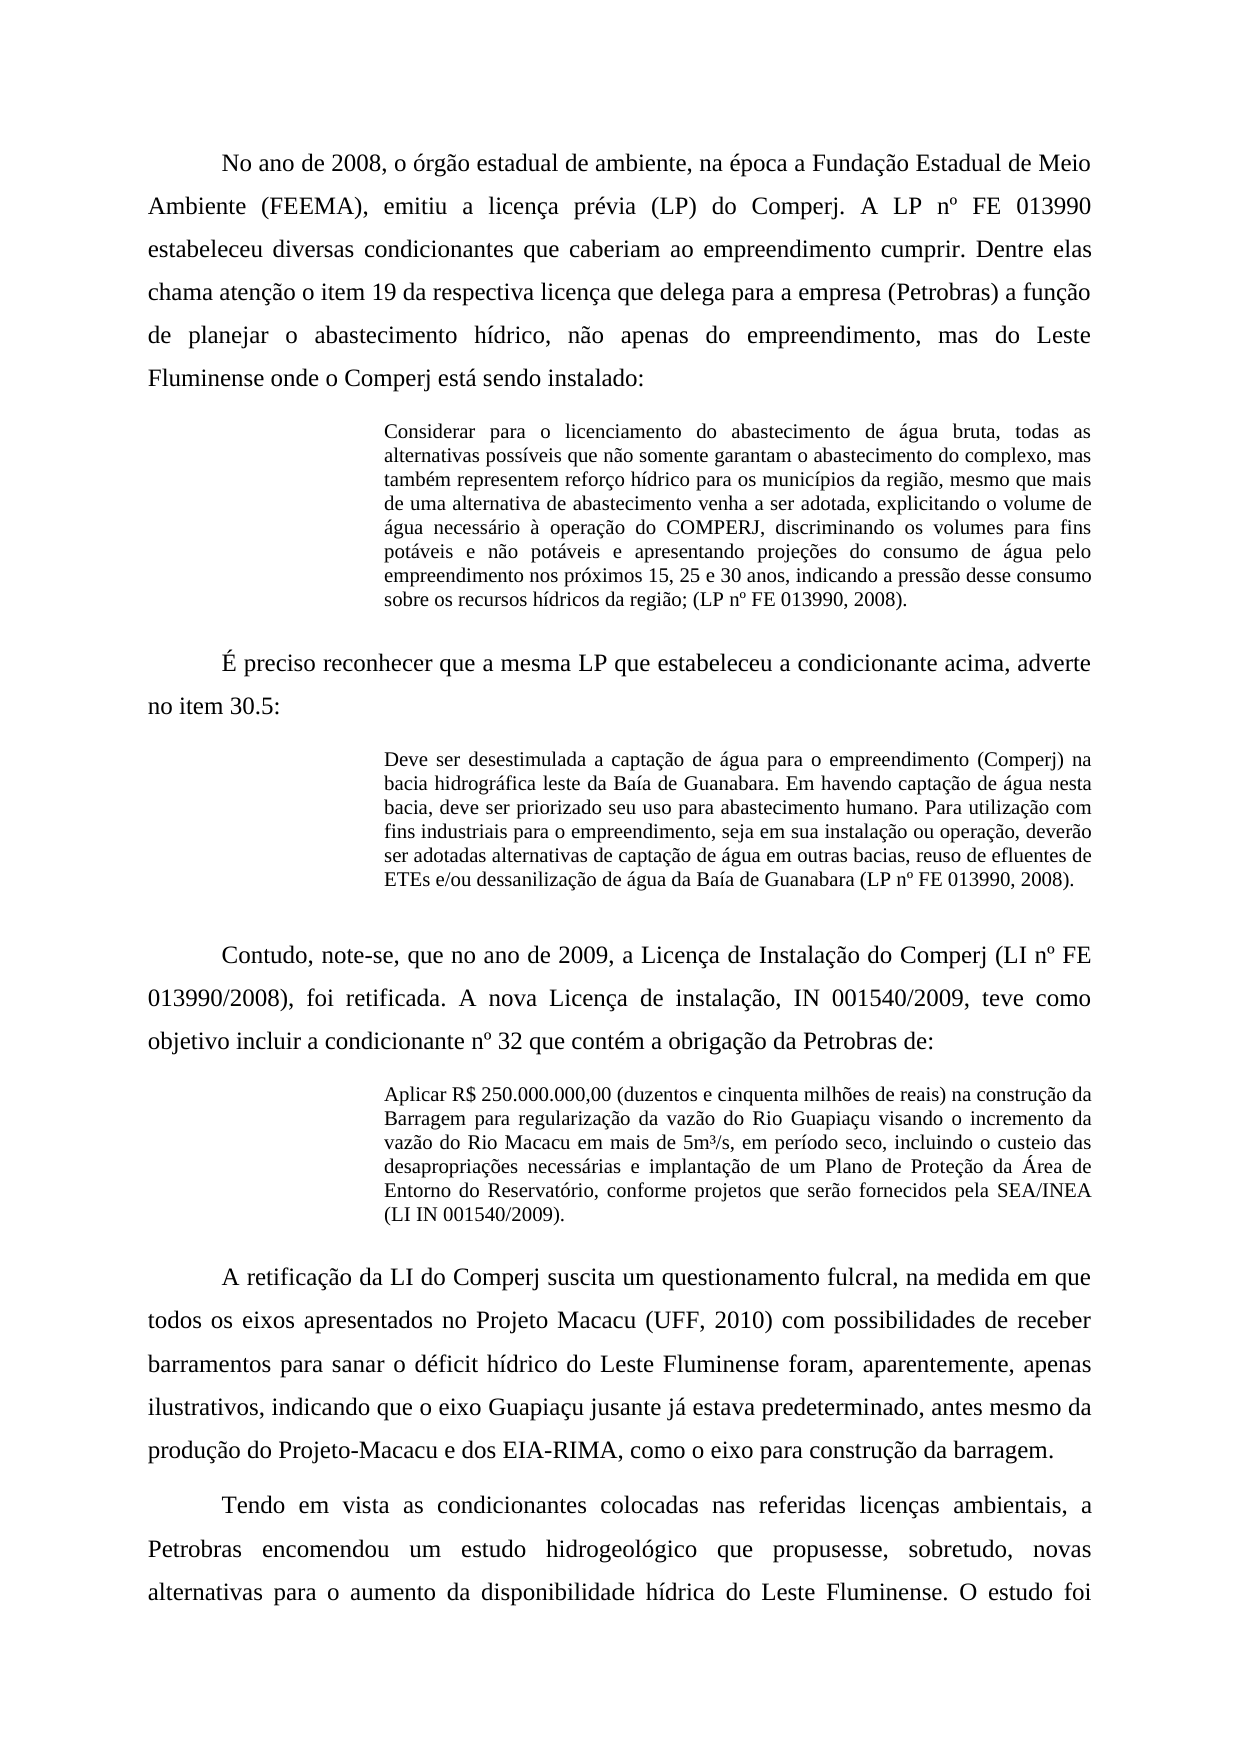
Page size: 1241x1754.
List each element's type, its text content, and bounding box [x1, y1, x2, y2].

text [148, 1491, 1092, 1606]
text Considerar para o licenciamento do abastecimento de água bruta, todas as alternativas possíveis que não somente garantam o abastecimento do complexo, mas também representem reforço hídrico para os municípios da região, mesmo que mais de uma alternativa de abastecimento venha a ser adotada, explicitando o volume de água necessário à operação do COMPERJ, discriminando os volumes para fins potáveis e não potáveis e apresentando projeções do consumo de água pelo empreendimento nos próximos 15, 25 e 30 anos, indicando a pressão desse consumo sobre os recursos hídricos da região; (LP nº FE 013990, 2008). [384, 419, 1092, 611]
text A retificação da LI do Comperj suscita um questionamento fulcral, na medida em que todos os eixos apresentados no Projeto Macacu (UFF, 2010) com possibilidades de receber barramentos para sanar o déficit hídrico do Leste Fluminense foram, aparentemente, apenas ilustrativos, indicando que o eixo Guapiaçu jusante já estava predeterminado, antes mesmo da produção do Projeto-Macacu e dos EIA-RIMA, como o eixo para construção da barragem. [148, 1262, 1092, 1464]
text No ano de 2008, o órgão estadual de ambiente, na época a Fundação Estadual de Meio Ambiente (FEEMA), emitiu a licença prévia (LP) do Comperj. A LP nº FE 013990 estabeleceu diversas condicionantes que caberiam ao empreendimento cumprir. Dentre elas chama atenção o item 19 da respectiva licença que delega para a empresa (Petrobras) a função de planejar o abastecimento hídrico, não apenas do empreendimento, mas do Leste Fluminense onde o Comperj está sendo instalado: [148, 148, 1092, 392]
text Contudo, note-se, que no ano de 2009, a Licença de Instalação do Comperj (LI nº FE 013990/2008), foi retificada. A nova Licença de instalação, IN 001540/2009, teve como objetivo incluir a condicionante nº 32 que contém a obrigação da Petrobras de: [148, 940, 1092, 1055]
text É preciso reconhecer que a mesma LP que estabeleceu a condicionante acima, adverte no item 30.5: [148, 648, 1092, 720]
text Deve ser desestimulada a captação de água para o empreendimento (Comperj) na bacia hidrográfica leste da Baía de Guanabara. Em havendo captação de água nesta bacia, deve ser priorizado seu uso para abastecimento humano. Para utilização com fins industriais para o empreendimento, seja em sua instalação ou operação, deverão ser adotadas alternativas de captação de água em outras bacias, reuso de efluentes de ETEs e/ou dessanilização de água da Baía de Guanabara (LP nº FE 013990, 2008). [384, 747, 1092, 891]
text Aplicar R$ 250.000.000,00 (duzentos e cinquenta milhões de reais) na construção da Barragem para regularização da vazão do Rio Guapiaçu visando o incremento da vazão do Rio Macacu em mais de 5m³/s, em período seco, incluindo o custeio das desapropriações necessárias e implantação de um Plano de Proteção da Área de Entorno do Reservatório, conforme projetos que serão fornecidos pela SEA/INEA (LI IN 001540/2009). [384, 1082, 1092, 1226]
